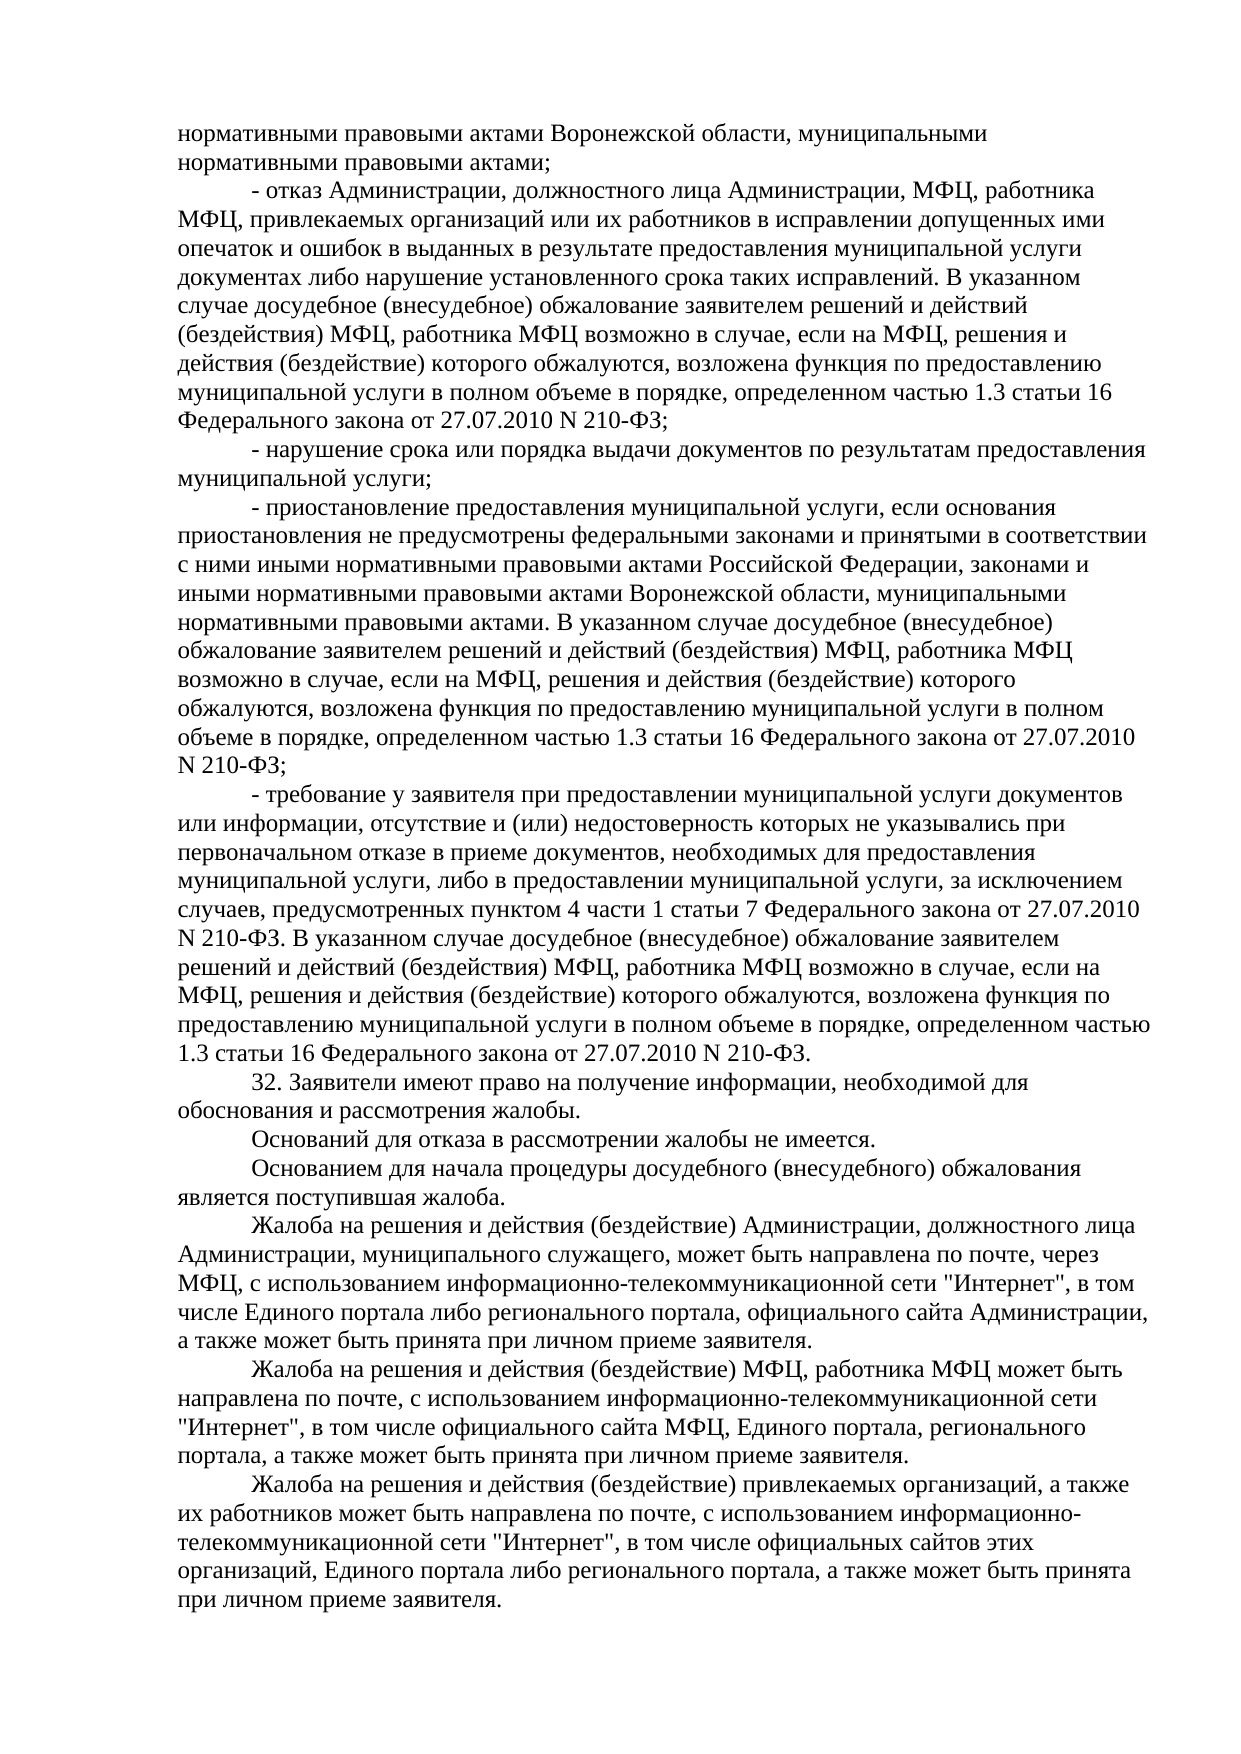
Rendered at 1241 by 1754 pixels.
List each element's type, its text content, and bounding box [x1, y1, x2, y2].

text Жалоба на решения и действия (бездействие) привлекаемых организаций, а также их работников может быть направлена по почте, с использованием информационно-телекоммуникационной сети "Интернет", в том числе официальных сайтов этих организаций, Единого портала либо регионального портала, а также может быть принята при личном приеме заявителя. [177, 1469, 1152, 1613]
text Жалоба на решения и действия (бездействие) МФЦ, работника МФЦ может быть направлена по почте, с использованием информационно-телекоммуникационной сети "Интернет", в том числе официального сайта МФЦ, Единого портала, регионального портала, а также может быть принята при личном приеме заявителя. [177, 1354, 1152, 1469]
text Жалоба на решения и действия (бездействие) Администрации, должностного лица Администрации, муниципального служащего, может быть направлена по почте, через МФЦ, с использованием информационно-телекоммуникационной сети "Интернет", в том числе Единого портала либо регионального портала, официального сайта Администрации, а также может быть принята при личном приеме заявителя. [177, 1211, 1152, 1354]
text - приостановление предоставления муниципальной услуги, если основания приостановления не предусмотрены федеральными законами и принятыми в соответствии с ними иными нормативными правовыми актами Российской Федерации, законами и иными нормативными правовыми актами Воронежской области, муниципальными нормативными правовыми актами. В указанном случае досудебное (внесудебное) обжалование заявителем решений и действий (бездействия) МФЦ, работника МФЦ возможно в случае, если на МФЦ, решения и действия (бездействие) которого обжалуются, возложена функция по предоставлению муниципальной услуги в полном объеме в порядке, определенном частью 1.3 статьи 16 Федерального закона от 27.07.2010 N 210-ФЗ; [177, 492, 1152, 779]
text Оснований для отказа в рассмотрении жалобы не имеется. [177, 1124, 1152, 1153]
text Основанием для начала процедуры досудебного (внесудебного) обжалования является поступившая жалоба. [177, 1153, 1152, 1211]
text 32. Заявители имеют право на получение информации, необходимой для обоснования и рассмотрения жалобы. [177, 1067, 1152, 1124]
text - требование у заявителя при предоставлении муниципальной услуги документов или информации, отсутствие и (или) недостоверность которых не указывались при первоначальном отказе в приеме документов, необходимых для предоставления муниципальной услуги, либо в предоставлении муниципальной услуги, за исключением случаев, предусмотренных пунктом 4 части 1 статьи 7 Федерального закона от 27.07.2010 N 210-ФЗ. В указанном случае досудебное (внесудебное) обжалование заявителем решений и действий (бездействия) МФЦ, работника МФЦ возможно в случае, если на МФЦ, решения и действия (бездействие) которого обжалуются, возложена функция по предоставлению муниципальной услуги в полном объеме в порядке, определенном частью 1.3 статьи 16 Федерального закона от 27.07.2010 N 210-ФЗ. [177, 779, 1152, 1067]
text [177, 118, 1152, 176]
text - нарушение срока или порядка выдачи документов по результатам предоставления муниципальной услуги; [177, 434, 1152, 492]
text - отказ Администрации, должностного лица Администрации, МФЦ, работника МФЦ, привлекаемых организаций или их работников в исправлении допущенных ими опечаток и ошибок в выданных в результате предоставления муниципальной услуги документах либо нарушение установленного срока таких исправлений. В указанном случае досудебное (внесудебное) обжалование заявителем решений и действий (бездействия) МФЦ, работника МФЦ возможно в случае, если на МФЦ, решения и действия (бездействие) которого обжалуются, возложена функция по предоставлению муниципальной услуги в полном объеме в порядке, определенном частью 1.3 статьи 16 Федерального закона от 27.07.2010 N 210-ФЗ; [177, 176, 1152, 434]
